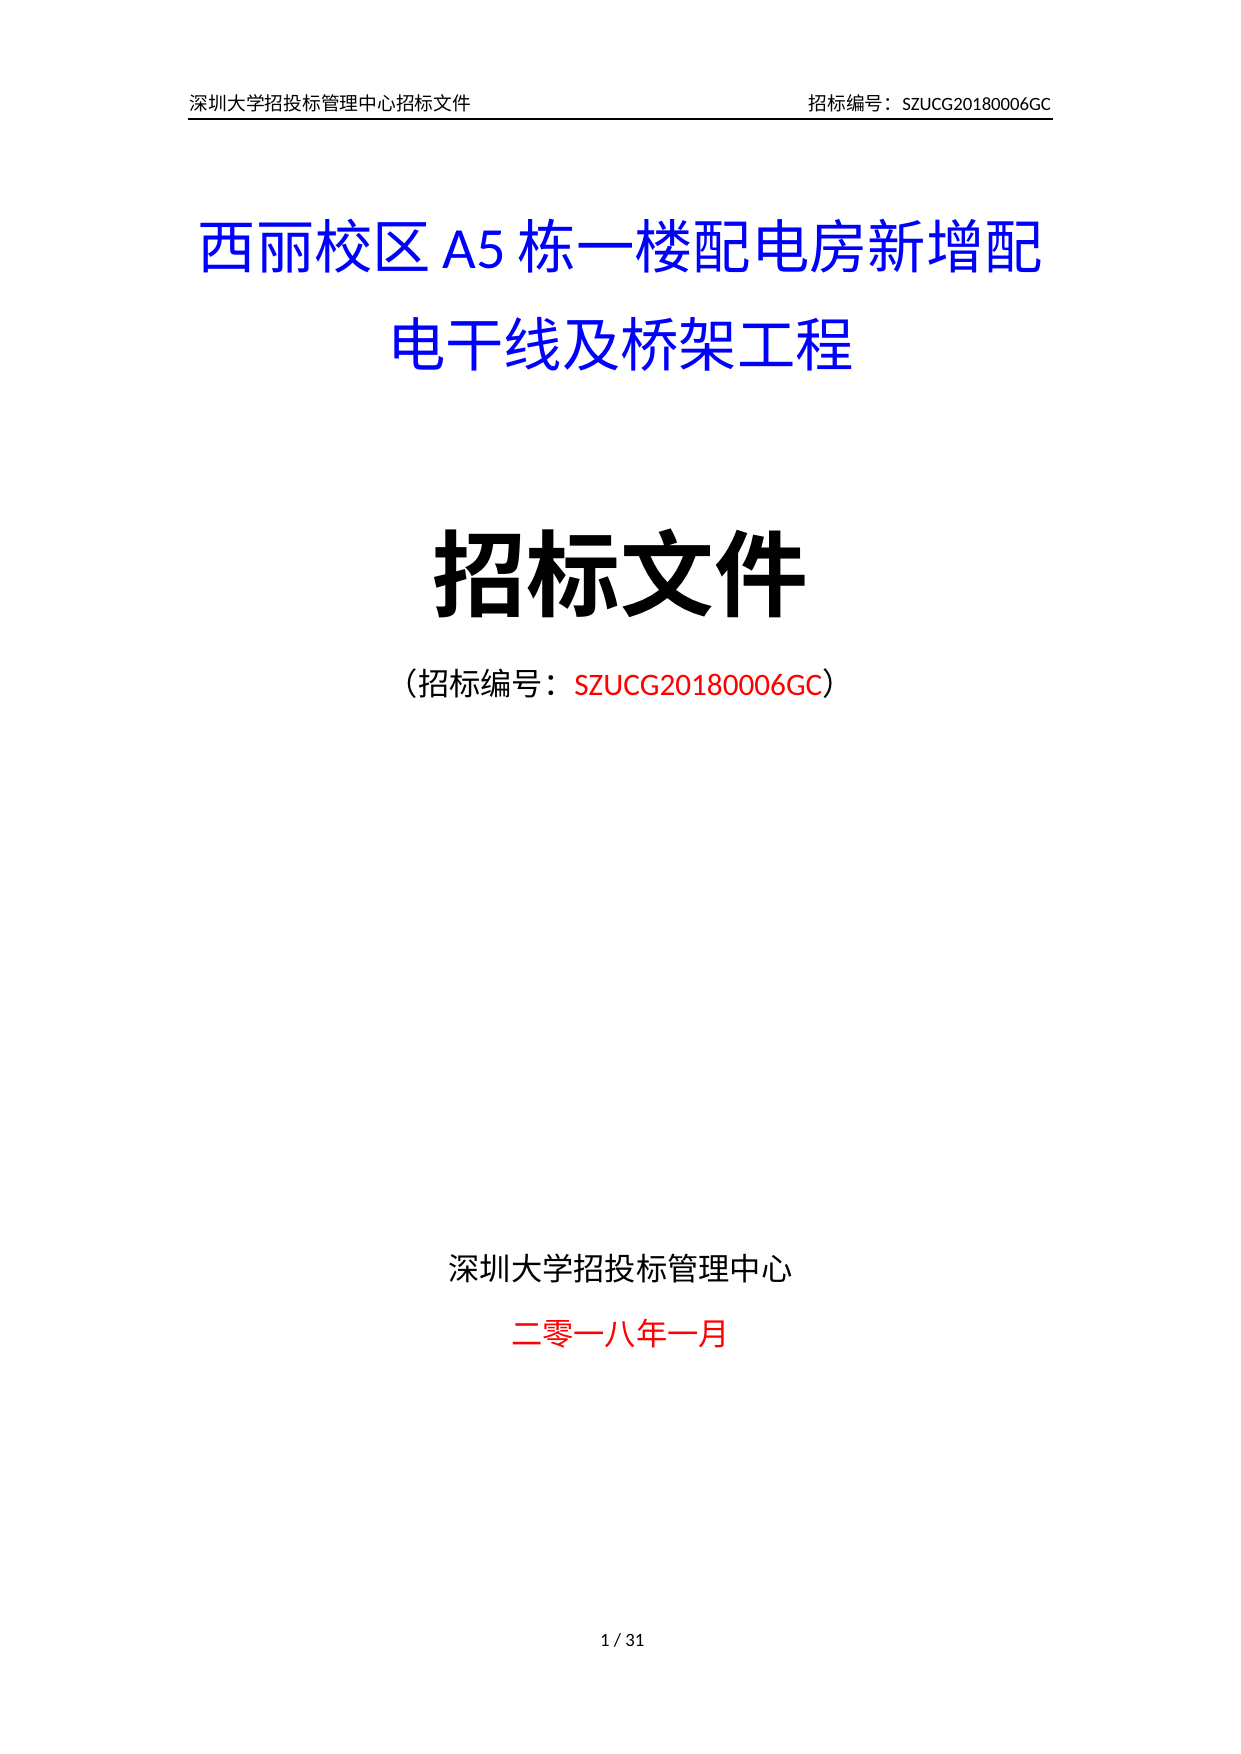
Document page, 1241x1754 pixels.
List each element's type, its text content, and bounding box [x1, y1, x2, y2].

text 深圳大学招投标管理中心 [187, 1234, 1053, 1299]
text 招标文件 [187, 487, 1053, 649]
text 二零一八年一月 [187, 1299, 1053, 1364]
text 西丽校区A5栋一楼配电房新增配电干线及桥架工程 [187, 194, 1053, 389]
text （招标编号：SZUCG20180006GC） [187, 649, 1053, 714]
